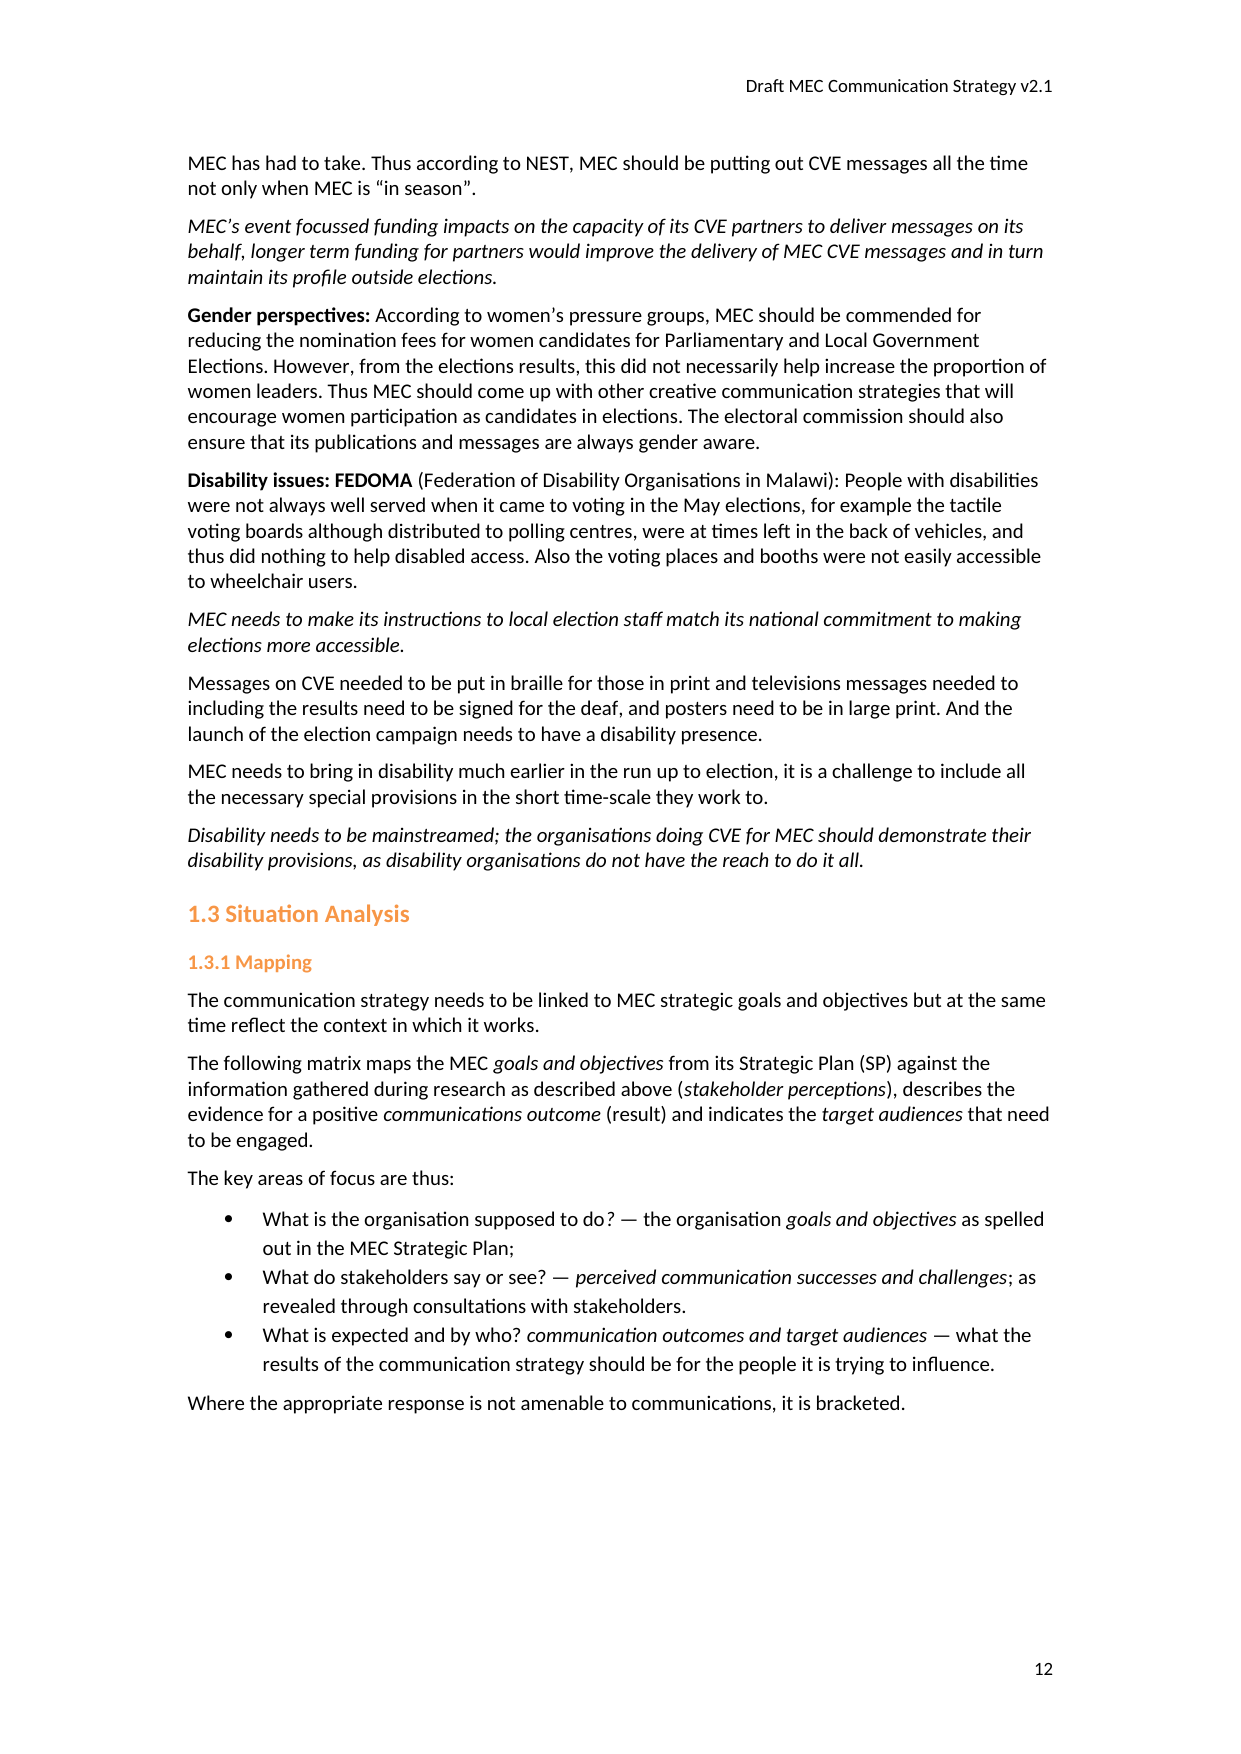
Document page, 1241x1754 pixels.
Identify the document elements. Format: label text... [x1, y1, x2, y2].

list What is expected and by who? communication outcomes and target audiences — what the results of the communication strategy should be for the people it is trying to influence. [225, 1319, 1053, 1378]
text The key areas of focus are thus: [187, 1165, 1053, 1190]
text The following matrix maps the MEC goals and objectives from its Strategic Plan (SP) against the information gathered during research as described above (stakeholder perceptions), describes the evidence for a positive communications outcome (result) and indicates the target audiences that need to be engaged. [187, 1051, 1053, 1152]
text MEC needs to make its instructions to local election staff match its national commitment to making elections more accessible. [187, 607, 1053, 657]
text 1.3.1 Mapping [187, 949, 1053, 975]
text MEC’s event focussed funding impacts on the capacity of its CVE partners to deliver messages on its behalf, longer term funding for partners would improve the delivery of MEC CVE messages and in turn maintain its profile outside elections. [187, 213, 1053, 289]
list What is the organisation supposed to do? — the organisation goals and objectives as spelled out in the MEC Strategic Plan; [225, 1203, 1053, 1261]
text Disability issues: FEDOMA (Federation of Disability Organisations in Malawi): People with disabilities were not always well served when it came to voting in the May elections, for example the tactile voting boards although distributed to polling centres, were at times left in the back of vehicles, and thus did nothing to help disabled access. Also the voting places and booths were not easily accessible to wheelchair users. [187, 467, 1053, 594]
list What do stakeholders say or see? — perceived communication successes and challenges; as revealed through consultations with stakeholders. [225, 1261, 1053, 1319]
text Disability needs to be mainstreamed; the organisations doing CVE for MEC should demonstrate their disability provisions, as disability organisations do not have the reach to do it all. [187, 822, 1053, 873]
text Gender perspectives: According to women’s pressure groups, MEC should be commended for reducing the nomination fees for women candidates for Parliamentary and Local Government Elections. However, from the elections results, this did not necessarily help increase the proportion of women leaders. Thus MEC should come up with other creative communication strategies that will encourage women participation as candidates in elections. The electoral commission should also ensure that its publications and messages are always gender aware. [187, 302, 1053, 454]
text 1.3 Situation Analysis [187, 898, 1053, 928]
text MEC needs to bring in disability much earlier in the run up to election, it is a challenge to include all the necessary special provisions in the short time-scale they work to. [187, 759, 1053, 809]
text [187, 150, 1053, 201]
text The communication strategy needs to be linked to MEC strategic goals and objectives but at the same time reflect the context in which it works. [187, 987, 1053, 1038]
text Messages on CVE needed to be put in braille for those in print and televisions messages needed to including the results need to be signed for the deaf, and posters need to be in large print. And the launch of the election campaign needs to have a disability presence. [187, 670, 1053, 746]
text Where the appropriate response is not amenable to communications, it is bracketed. [187, 1390, 1053, 1416]
